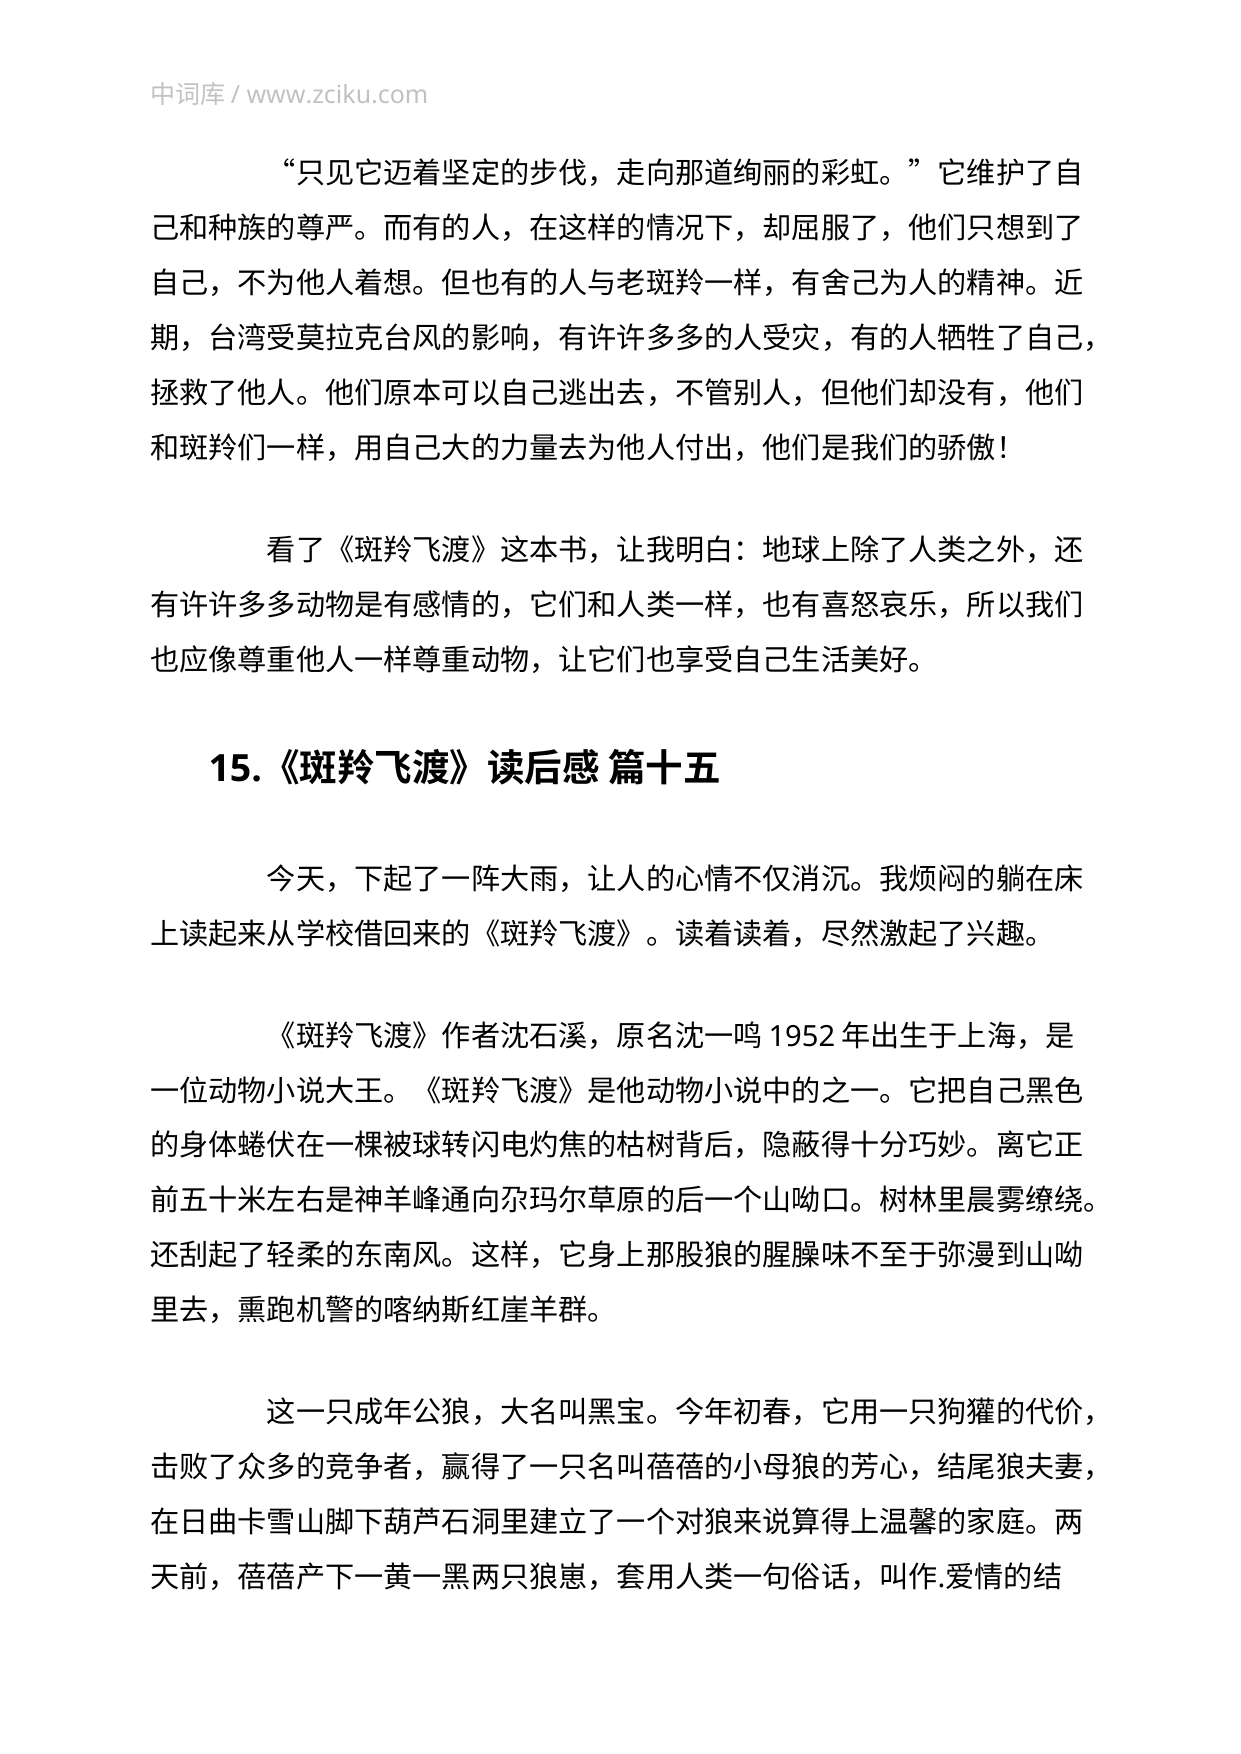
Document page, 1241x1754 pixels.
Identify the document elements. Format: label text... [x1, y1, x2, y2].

text 看了《斑羚飞渡》这本书，让我明白：地球上除了人类之外，还有许许多多动物是有感情的，它们和人类一样，也有喜怒哀乐，所以我们也应像尊重他人一样尊重动物，让它们也享受自己生活美好。 [150, 526, 1090, 678]
text “只见它迈着坚定的步伐，走向那道绚丽的彩虹。”它维护了自己和种族的尊严。而有的人，在这样的情况下，却屈服了，他们只想到了自己，不为他人着想。但也有的人与老斑羚一样，有舍己为人的精神。近期，台湾受莫拉克台风的影响，有许许多多的人受灾，有的人牺牲了自己，拯救了他人。他们原本可以自己逃出去，不管别人，但他们却没有，他们和斑羚们一样，用自己大的力量去为他人付出，他们是我们的骄傲！ [150, 150, 1090, 467]
text 15.《斑羚飞渡》读后感 篇十五 [150, 738, 1090, 792]
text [150, 1388, 1090, 1596]
text 《斑羚飞渡》作者沈石溪，原名沈一鸣1952年出生于上海，是一位动物小说大王。《斑羚飞渡》是他动物小说中的之一。它把自己黑色的身体蜷伏在一棵被球转闪电灼焦的枯树背后，隐蔽得十分巧妙。离它正前五十米左右是神羊峰通向尕玛尔草原的后一个山呦口。树林里晨雾缭绕。还刮起了轻柔的东南风。这样，它身上那股狼的腥臊味不至于弥漫到山呦里去，熏跑机警的喀纳斯红崖羊群。 [150, 1012, 1090, 1329]
text 今天，下起了一阵大雨，让人的心情不仅消沉。我烦闷的躺在床上读起来从学校借回来的《斑羚飞渡》。读着读着，尽然激起了兴趣。 [150, 855, 1090, 953]
